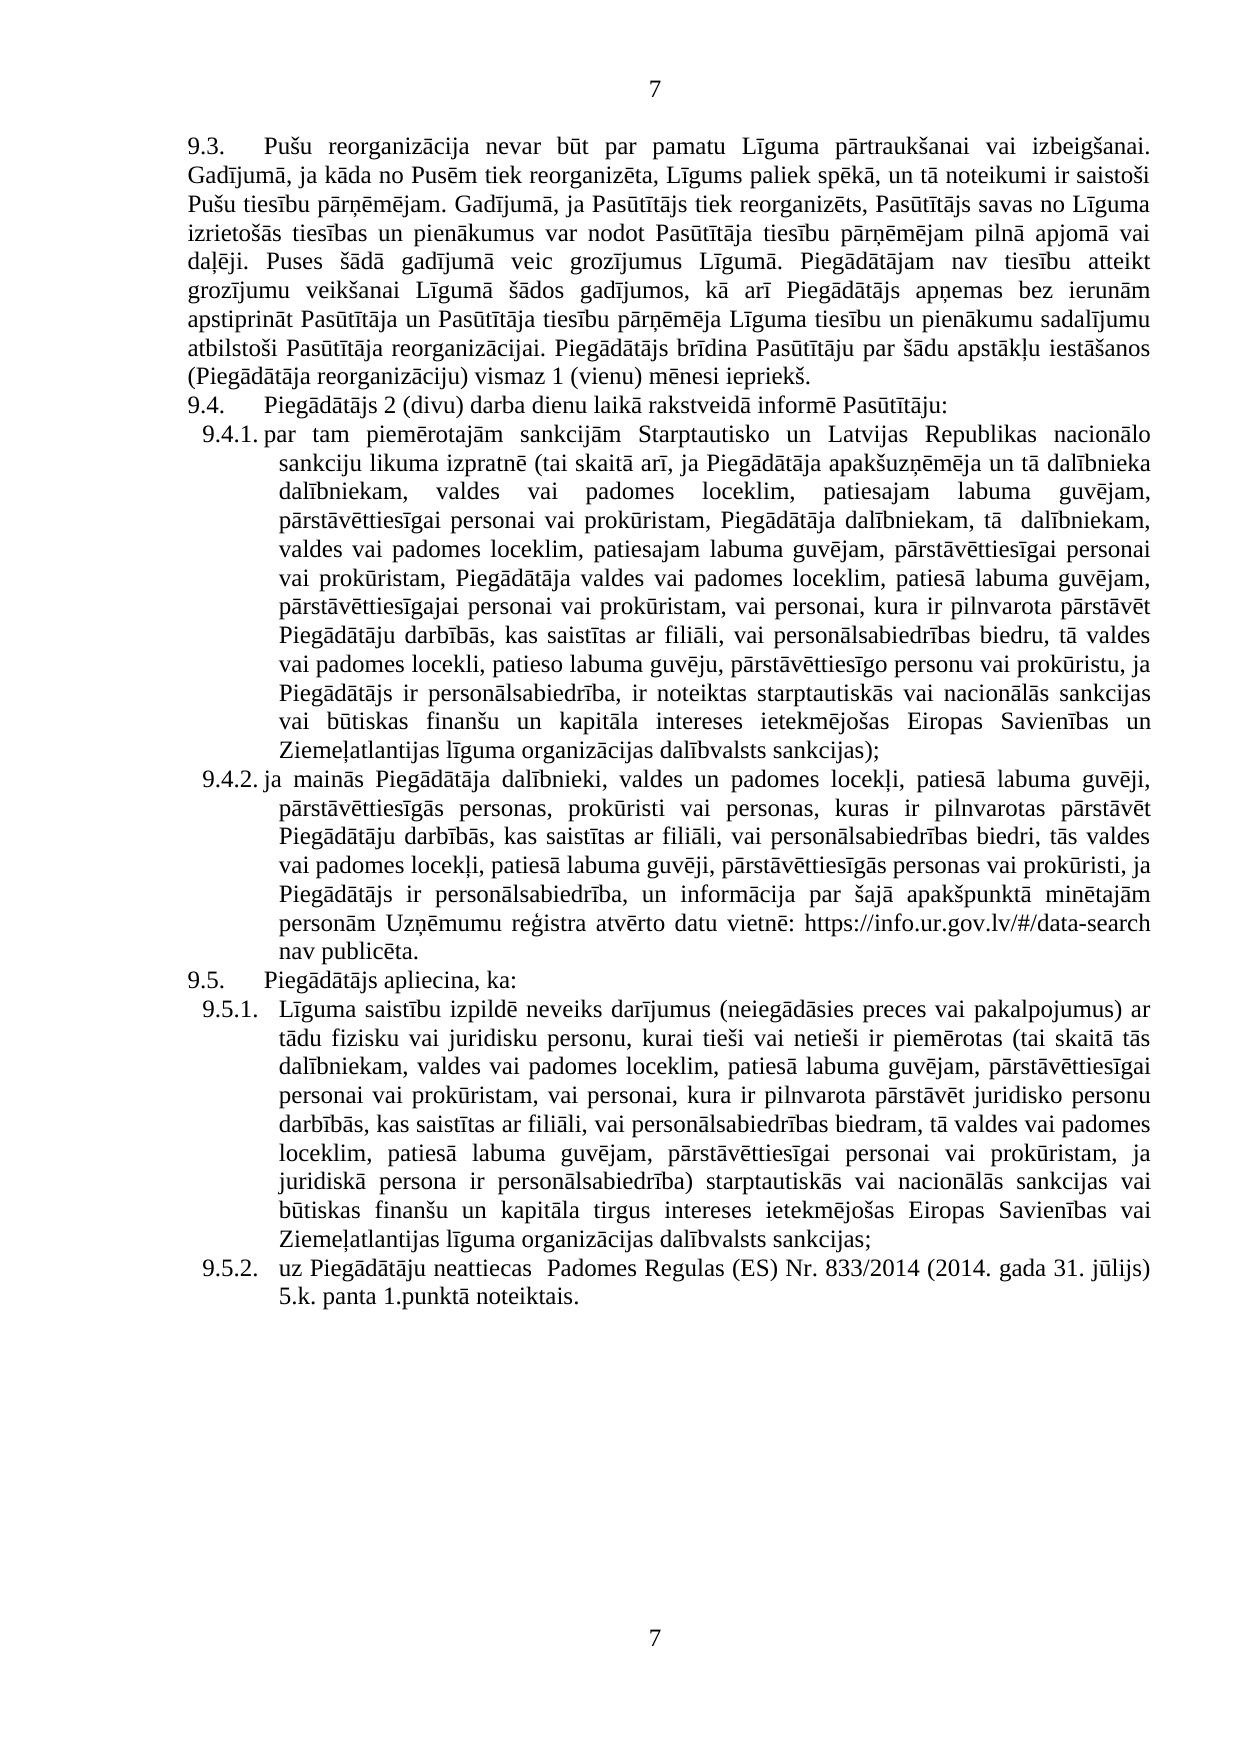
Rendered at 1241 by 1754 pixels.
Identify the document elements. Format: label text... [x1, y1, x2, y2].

list uz Piegādātāju neattiecas Padomes Regulas (ES) Nr. 833/2014 (2014. gada 31. jūlijs) 5.k. panta 1.punktā noteiktais. [202, 1253, 1152, 1310]
subtitle Piegādātājs apliecina, ka: [187, 965, 1122, 994]
subtitle par tam piemērotajām sankcijām Starptautisko un Latvijas Republikas nacionālo sankciju likuma izpratnē (tai skaitā arī, ja Piegādātāja apakšuzņēmēja un tā dalībnieka dalībniekam, valdes vai padomes loceklim, patiesajam labuma guvējam, pārstāvēttiesīgai personai vai prokūristam, Piegādātāja dalībniekam, tā dalībniekam, valdes vai padomes loceklim, patiesajam labuma guvējam, pārstāvēttiesīgai personai vai prokūristam, Piegādātāja valdes vai padomes loceklim, patiesā labuma guvējam, pārstāvēttiesīgajai personai vai prokūristam, vai personai, kura ir pilnvarota pārstāvēt Piegādātāju darbībās, kas saistītas ar filiāli, vai personālsabiedrības biedru, tā valdes vai padomes locekli, patieso labuma guvēju, pārstāvēttiesīgo personu vai prokūristu, ja Piegādātājs ir personālsabiedrība, ir noteiktas starptautiskās vai nacionālās sankcijas vai būtiskas finanšu un kapitāla intereses ietekmējošas Eiropas Savienības un Ziemeļatlantijas līguma organizācijas dalībvalsts sankcijas); [202, 419, 1152, 764]
subtitle ja mainās Piegādātāja dalībnieki, valdes un padomes locekļi, patiesā labuma guvēji, pārstāvēttiesīgās personas, prokūristi vai personas, kuras ir pilnvarotas pārstāvēt Piegādātāju darbībās, kas saistītas ar filiāli, vai personālsabiedrības biedri, tās valdes vai padomes locekļi, patiesā labuma guvēji, pārstāvēttiesīgās personas vai prokūristi, ja Piegādātājs ir personālsabiedrība, un informācija par šajā apakšpunktā minētajām personām Uzņēmumu reģistra atvērto datu vietnē: https://info.ur.gov.lv/#/data-search nav publicēta. [202, 764, 1152, 965]
list Līguma saistību izpildē neveiks darījumus (neiegādāsies preces vai pakalpojumus) ar tādu fizisku vai juridisku personu, kurai tieši vai netieši ir piemērotas (tai skaitā tās dalībniekam, valdes vai padomes loceklim, patiesā labuma guvējam, pārstāvēttiesīgai personai vai prokūristam, vai personai, kura ir pilnvarota pārstāvēt juridisko personu darbībās, kas saistītas ar filiāli, vai personālsabiedrības biedram, tā valdes vai padomes loceklim, patiesā labuma guvējam, pārstāvēttiesīgai personai vai prokūristam, ja juridiskā persona ir personālsabiedrība) starptautiskās vai nacionālās sankcijas vai būtiskas finanšu un kapitāla tirgus intereses ietekmējošas Eiropas Savienības vai Ziemeļatlantijas līguma organizācijas dalībvalsts sankcijas; [202, 994, 1152, 1253]
subtitle Pušu reorganizācija nevar būt par pamatu Līguma pārtraukšanai vai izbeigšanai. Gadījumā, ja kāda no Pusēm tiek reorganizēta, Līgums paliek spēkā, un tā noteikumi ir saistoši Pušu tiesību pārņēmējam. Gadījumā, ja Pasūtītājs tiek reorganizēts, Pasūtītājs savas no Līguma izrietošās tiesības un pienākumus var nodot Pasūtītāja tiesību pārņēmējam pilnā apjomā vai daļēji. Puses šādā gadījumā veic grozījumus Līgumā. Piegādātājam nav tiesību atteikt grozījumu veikšanai Līgumā šādos gadījumos, kā arī Piegādātājs apņemas bez ierunām apstiprināt Pasūtītāja un Pasūtītāja tiesību pārņēmēja Līguma tiesību un pienākumu sadalījumu atbilstoši Pasūtītāja reorganizācijai. Piegādātājs brīdina Pasūtītāju par šādu apstākļu iestāšanos (Piegādātāja reorganizāciju) vismaz 1 (vienu) mēnesi iepriekš. [187, 131, 1152, 390]
subtitle Piegādātājs 2 (divu) darba dienu laikā rakstveidā informē Pasūtītāju: [187, 390, 1152, 419]
